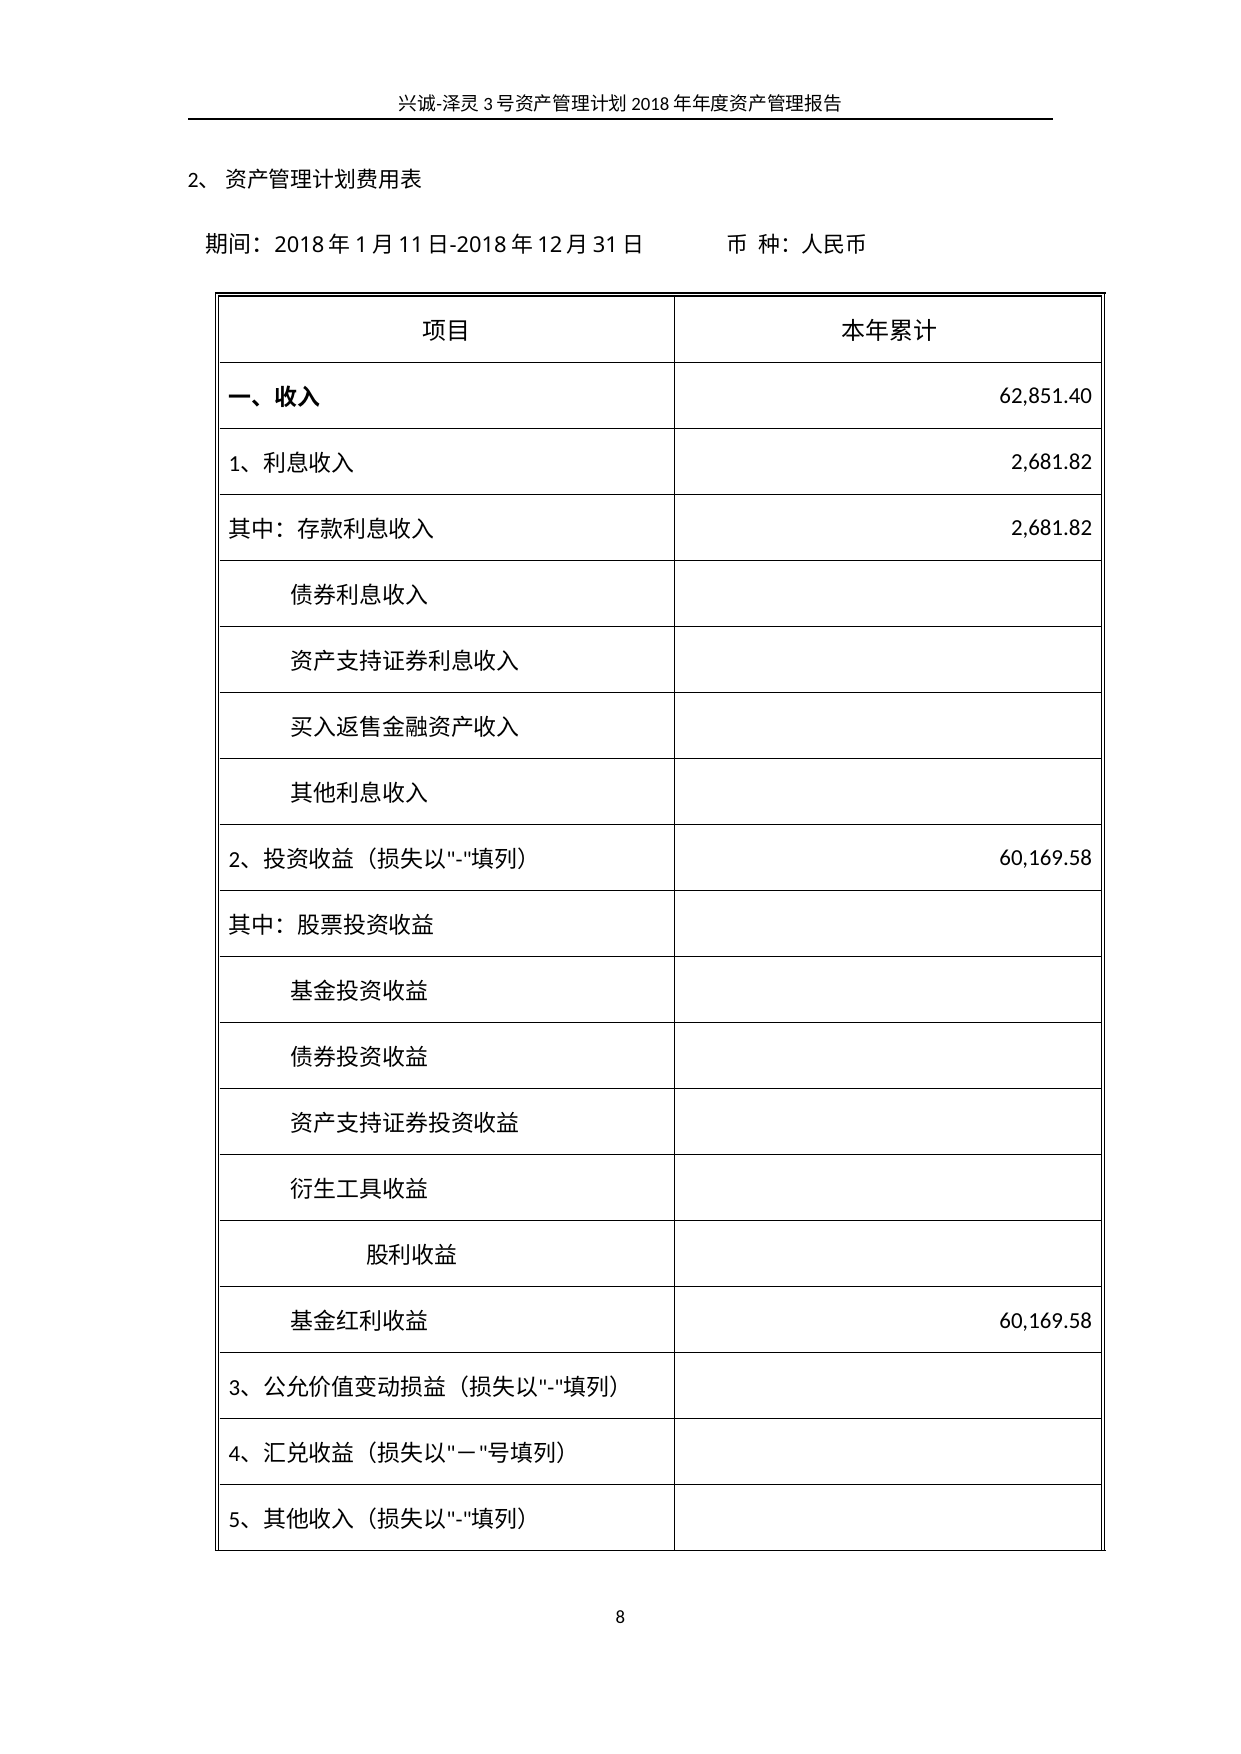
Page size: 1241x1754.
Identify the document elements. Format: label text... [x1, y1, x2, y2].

table_cell 资产支持证券利息收入 [219, 627, 674, 692]
table_cell 其中：股票投资收益 [219, 891, 674, 956]
table_cell [675, 1353, 1101, 1418]
table_cell [675, 1089, 1101, 1154]
table_cell 62,851.40 [675, 363, 1101, 428]
table_cell 60,169.58 [675, 1287, 1101, 1352]
text 期间：2018年1月11日-2018年12月31日 币 种：人民币 [187, 210, 1053, 275]
table_cell [675, 561, 1101, 626]
table_cell 基金投资收益 [219, 957, 674, 1022]
table_cell [675, 693, 1101, 758]
table_cell 60,169.58 [675, 825, 1101, 890]
table_cell [675, 1155, 1101, 1220]
table_cell 2,681.82 [675, 429, 1101, 494]
table_cell 股利收益 [219, 1221, 674, 1286]
table_cell 1、利息收入 [219, 429, 674, 494]
table_cell 3、公允价值变动损益（损失以"-"填列） [219, 1353, 674, 1418]
table_cell 一、收入 [219, 363, 674, 428]
table_cell [675, 1221, 1101, 1286]
table_cell 资产支持证券投资收益 [219, 1089, 674, 1154]
table_cell [675, 1419, 1101, 1484]
table_cell [675, 1485, 1101, 1550]
table_cell 买入返售金融资产收入 [219, 693, 674, 758]
table_cell 其他利息收入 [219, 759, 674, 824]
table_cell [675, 891, 1101, 956]
table_cell [675, 759, 1101, 824]
list 资产管理计划费用表 [187, 162, 1053, 194]
table_cell [675, 1023, 1101, 1088]
table_cell 其中：存款利息收入 [219, 495, 674, 560]
table_cell [675, 627, 1101, 692]
table_cell 衍生工具收益 [219, 1155, 674, 1220]
table_cell 债券利息收入 [219, 561, 674, 626]
table_cell 2、投资收益（损失以"-"填列） [219, 825, 674, 890]
table_cell 2,681.82 [675, 495, 1101, 560]
table_header 项目 [219, 297, 674, 362]
table_cell 基金红利收益 [219, 1287, 674, 1352]
table_cell 5、其他收入（损失以"-"填列） [219, 1485, 674, 1550]
table_cell 4、汇兑收益（损失以"－"号填列） [219, 1419, 674, 1484]
table_cell [675, 957, 1101, 1022]
table_cell 债券投资收益 [219, 1023, 674, 1088]
table_header 本年累计 [675, 297, 1101, 362]
